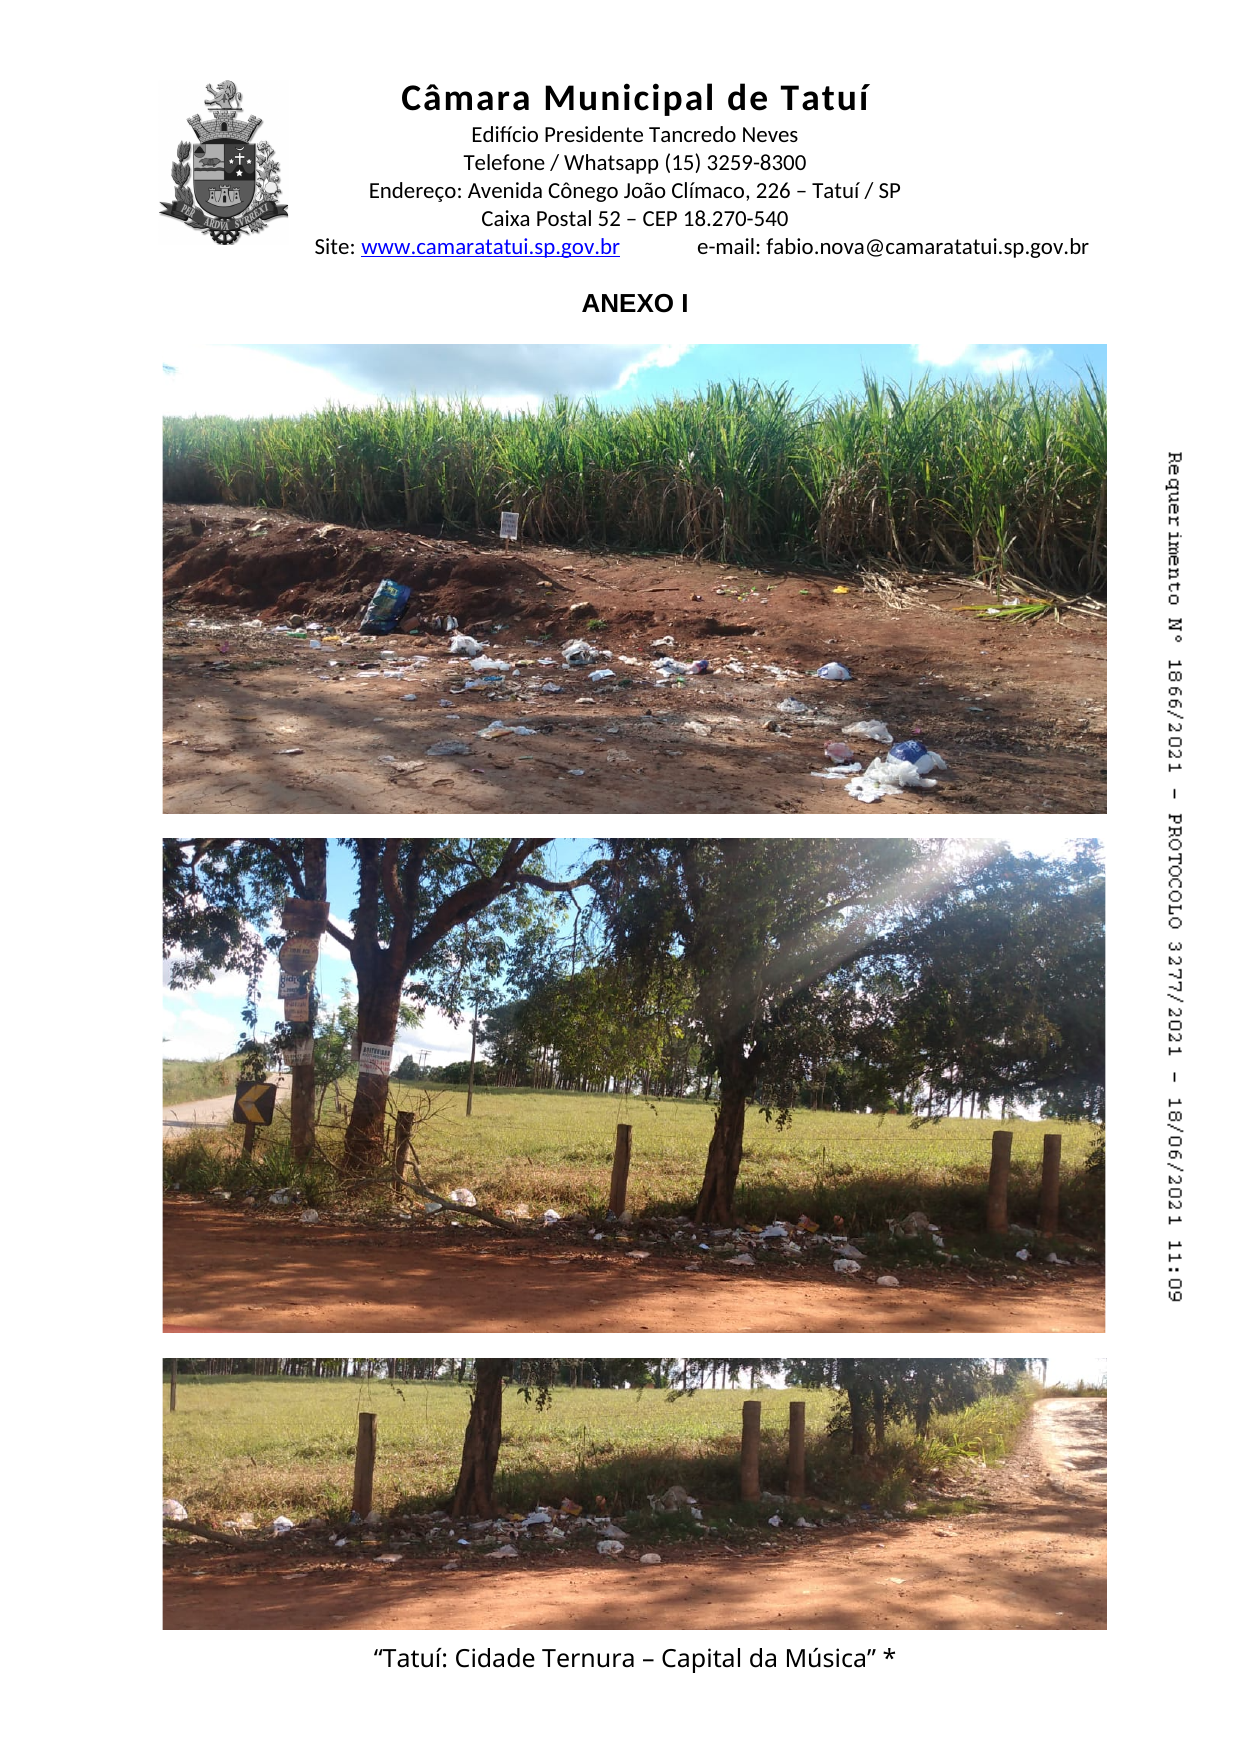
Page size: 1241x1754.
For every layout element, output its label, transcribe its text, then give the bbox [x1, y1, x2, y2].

picture [162, 838, 1106, 1333]
picture [162, 1358, 1107, 1630]
picture [1142, 448, 1205, 1306]
text ANEXO I [162, 288, 1107, 318]
picture [162, 344, 1107, 814]
